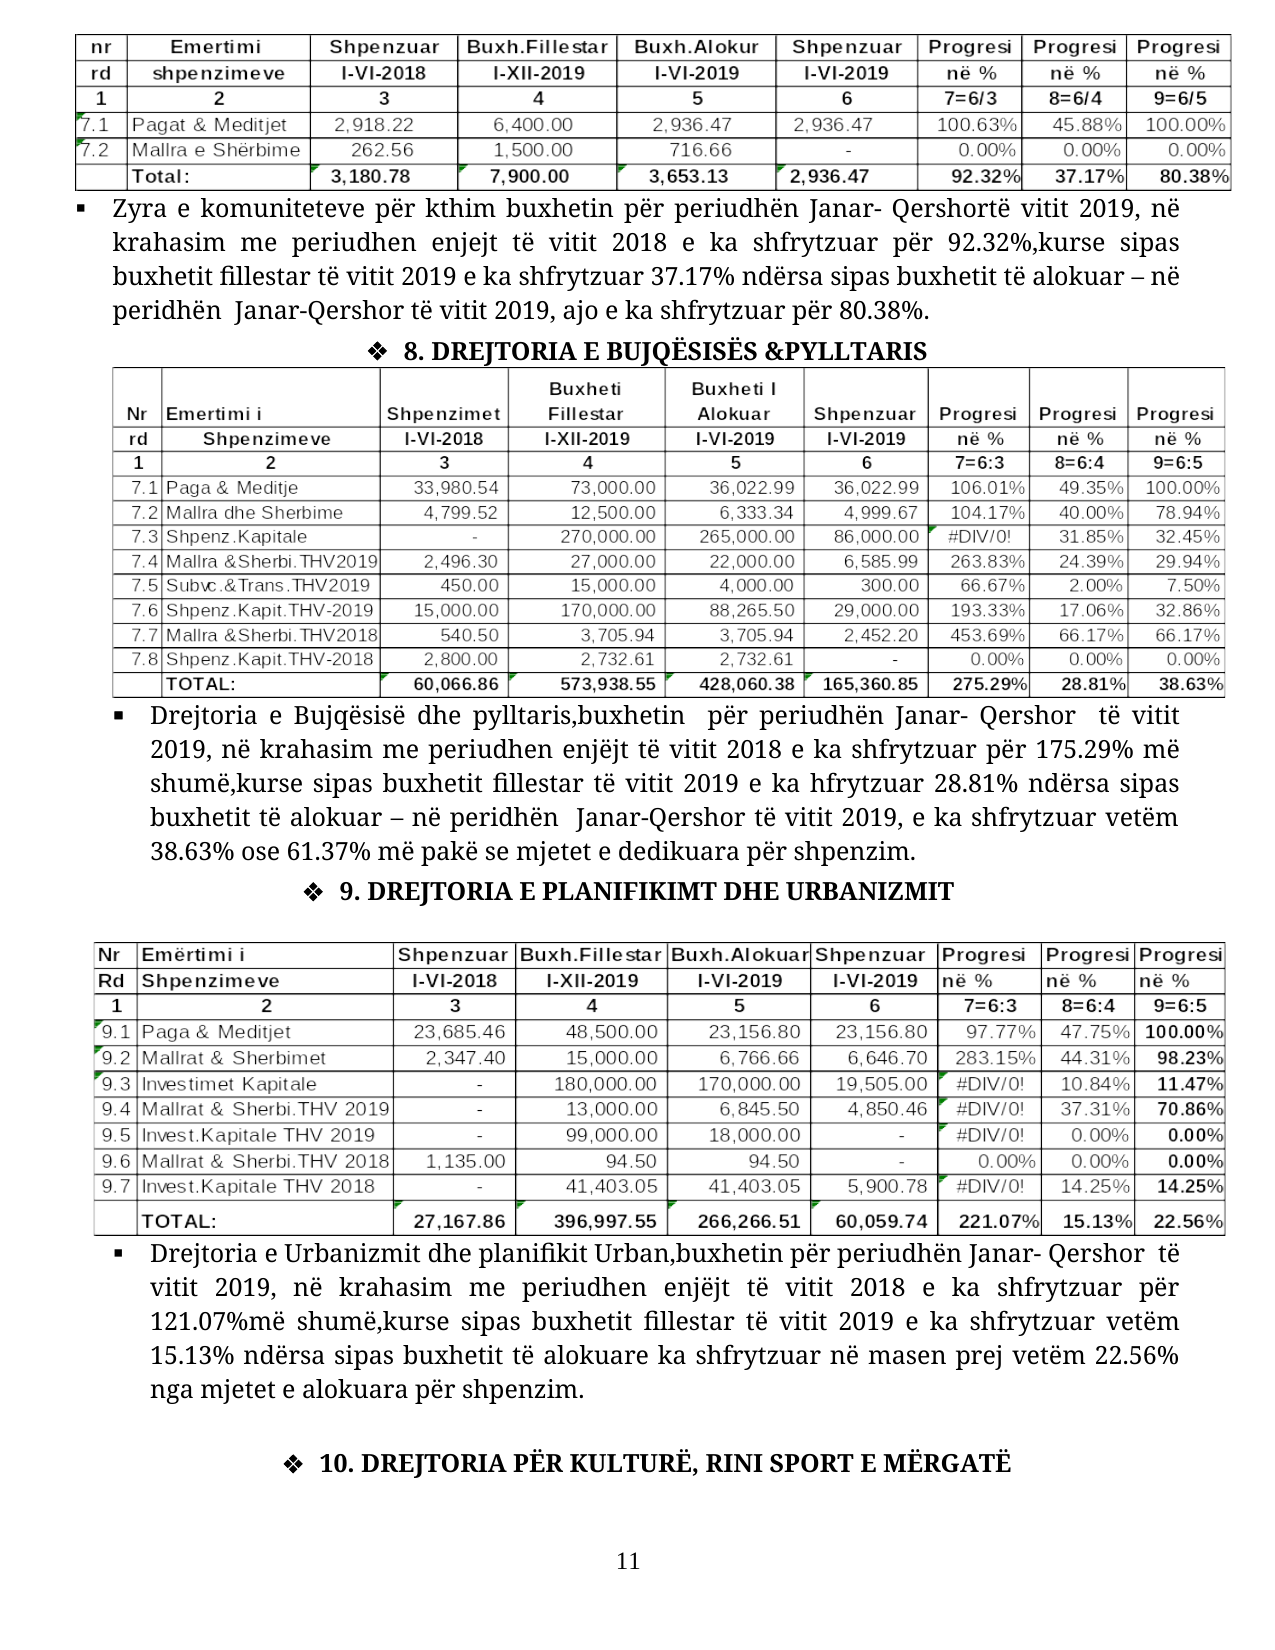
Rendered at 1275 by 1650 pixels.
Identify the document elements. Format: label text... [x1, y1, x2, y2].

list 10. DREJTORIA PËR KULTURË, RINI SPORT E MËRGATË [112, 1446, 1181, 1480]
subtitle Drejtoria e Bujqësisë dhe pylltaris,buxhetin për periudhën Janar- Qershor të vitit 2019, në krahasim me periudhen enjëjt të vitit 2018 e ka shfrytzuar për 175.29% më shumë,kurse sipas buxhetit fillestar të vitit 2019 e ka hfrytzuar 28.81% ndërsa sipas buxhetit të alokuar – në peridhën Janar-Qershor të vitit 2019, e ka shfrytzuar vetëm 38.63% ose 61.37% më pakë se mjetet e dedikuara për shpenzim. [112, 698, 1181, 868]
subtitle Zyra e komuniteteve për kthim buxhetin për periudhën Janar- Qershortë vitit 2019, në krahasim me periudhen enjejt të vitit 2018 e ka shfrytzuar për 92.32%,kurse sipas buxhetit fillestar të vitit 2019 e ka shfrytzuar 37.17% ndërsa sipas buxhetit të alokuar – në peridhën Janar-Qershor të vitit 2019, ajo e ka shfrytzuar për 80.38%. [75, 191, 1181, 327]
list 8. DREJTORIA E BUJQËSISËS &PYLLTARIS [112, 333, 1181, 367]
subtitle Drejtoria e Urbanizmit dhe planifikit Urban,buxhetin për periudhën Janar- Qershor të vitit 2019, në krahasim me periudhen enjëjt të vitit 2018 e ka shfrytzuar për 121.07%më shumë,kurse sipas buxhetit fillestar të vitit 2019 e ka shfrytzuar vetëm 15.13% ndërsa sipas buxhetit të alokuare ka shfrytzuar në masen prej vetëm 22.56% nga mjetet e alokuara për shpenzim. [112, 1236, 1181, 1406]
list 9. DREJTORIA E PLANIFIKIMT DHE URBANIZMIT [75, 874, 1181, 908]
